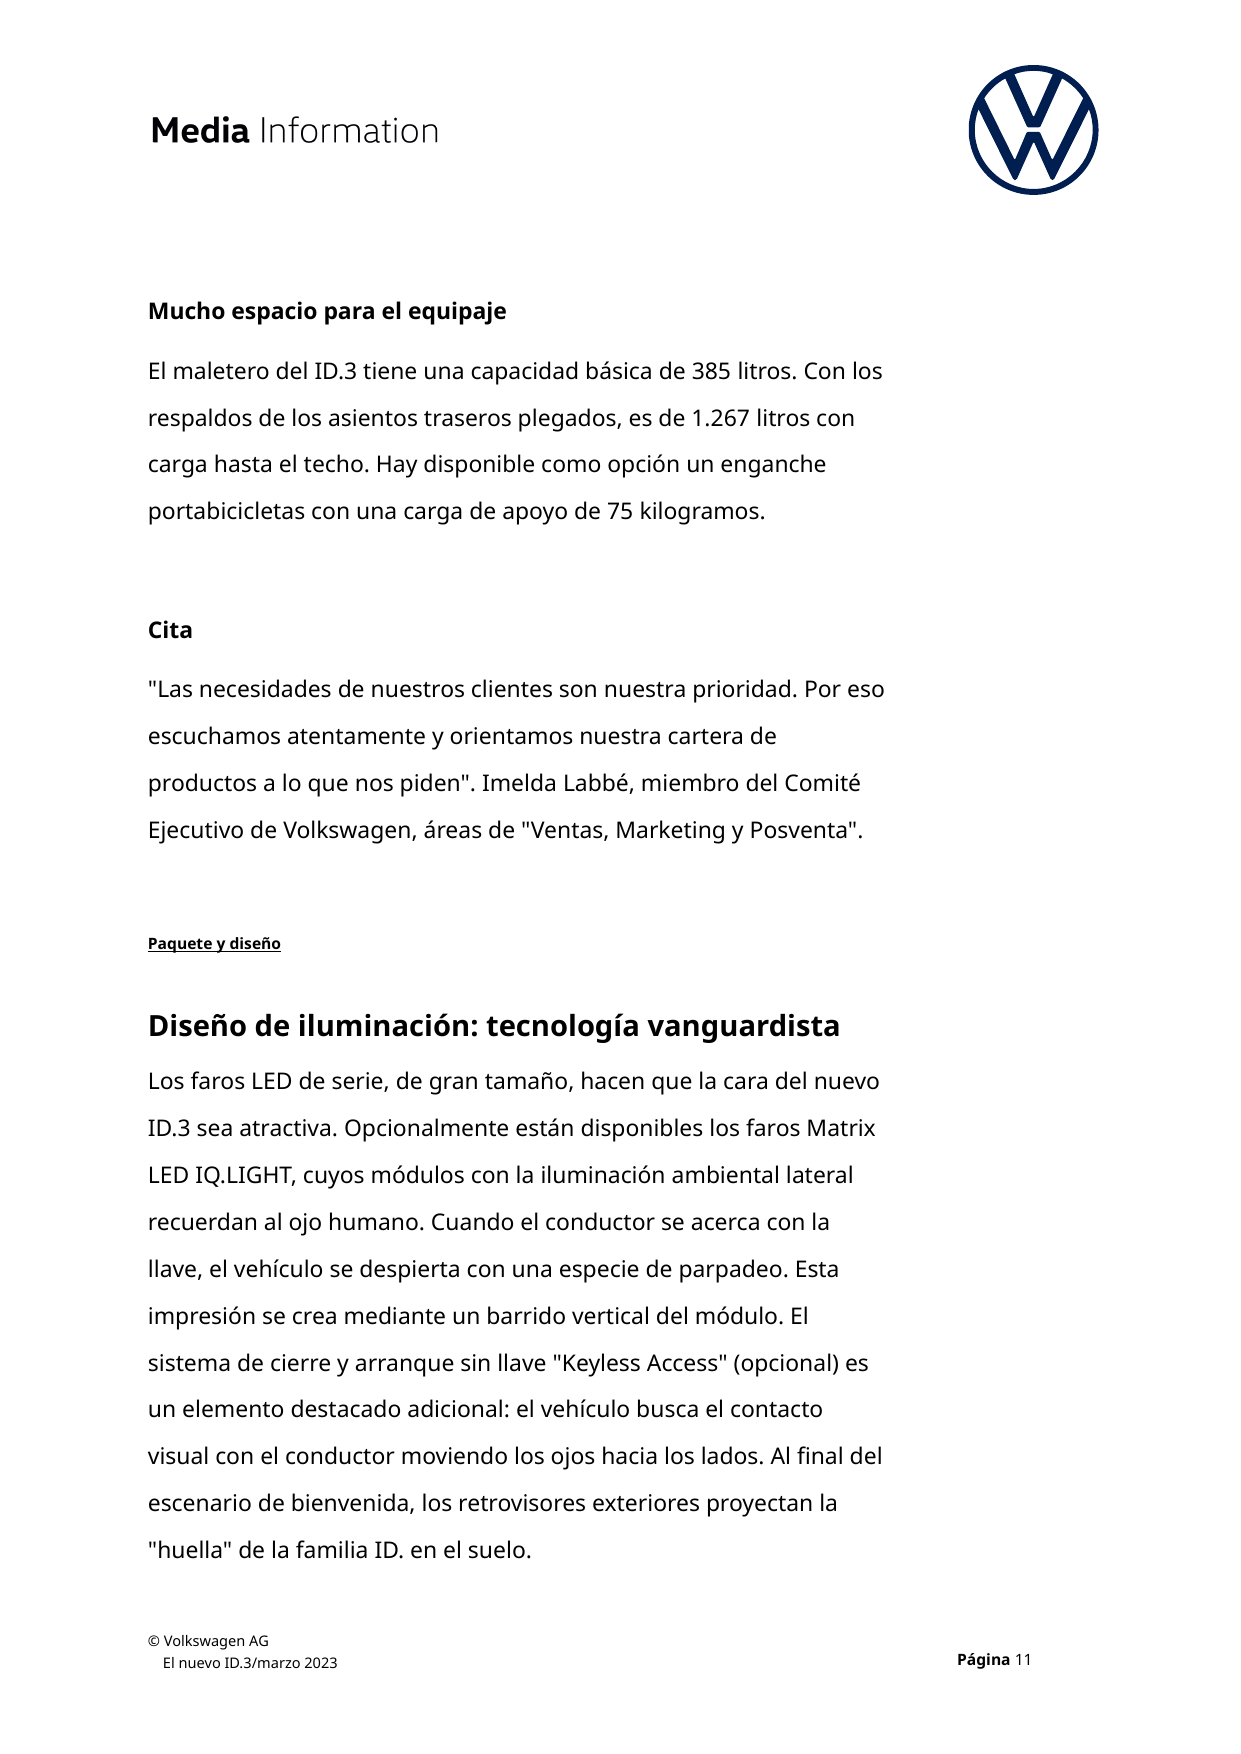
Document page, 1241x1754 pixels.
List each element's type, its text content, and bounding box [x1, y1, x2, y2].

text "Las necesidades de nuestros clientes son nuestra prioridad. Por eso escuchamos atentamente y orientamos nuestra cartera de productos a lo que nos piden". Imelda Labbé, miembro del Comité Ejecutivo de Volkswagen, áreas de "Ventas, Marketing y Posventa". [148, 673, 886, 845]
text Los faros LED de serie, de gran tamaño, hacen que la cara del nuevo ID.3 sea atractiva. Opcionalmente están disponibles los faros Matrix LED IQ.LIGHT, cuyos módulos con la iluminación ambiental lateral recuerdan al ojo humano. Cuando el conductor se acerca con la llave, el vehículo se despierta con una especie de parpadeo. Esta impresión se crea mediante un barrido vertical del módulo. El sistema de cierre y arranque sin llave "Keyless Access" (opcional) es un elemento destacado adicional: el vehículo busca el contacto visual con el conductor moviendo los ojos hacia los lados. Al final del escenario de bienvenida, los retrovisores exteriores proyectan la "huella" de la familia ID. en el suelo. [148, 1065, 886, 1565]
text Cita [148, 614, 886, 645]
text Mucho espacio para el equipaje [148, 295, 886, 327]
text El maletero del ID.3 tiene una capacidad básica de 385 litros. Con los respaldos de los asientos traseros plegados, es de 1.267 litros con carga hasta el techo. Hay disponible como opción un enganche portabicicletas con una carga de apoyo de 75 kilogramos. [148, 355, 886, 527]
text Diseño de iluminación: tecnología vanguardista [148, 1006, 886, 1045]
picture [147, 112, 442, 148]
text Paquete y diseño [148, 933, 886, 954]
